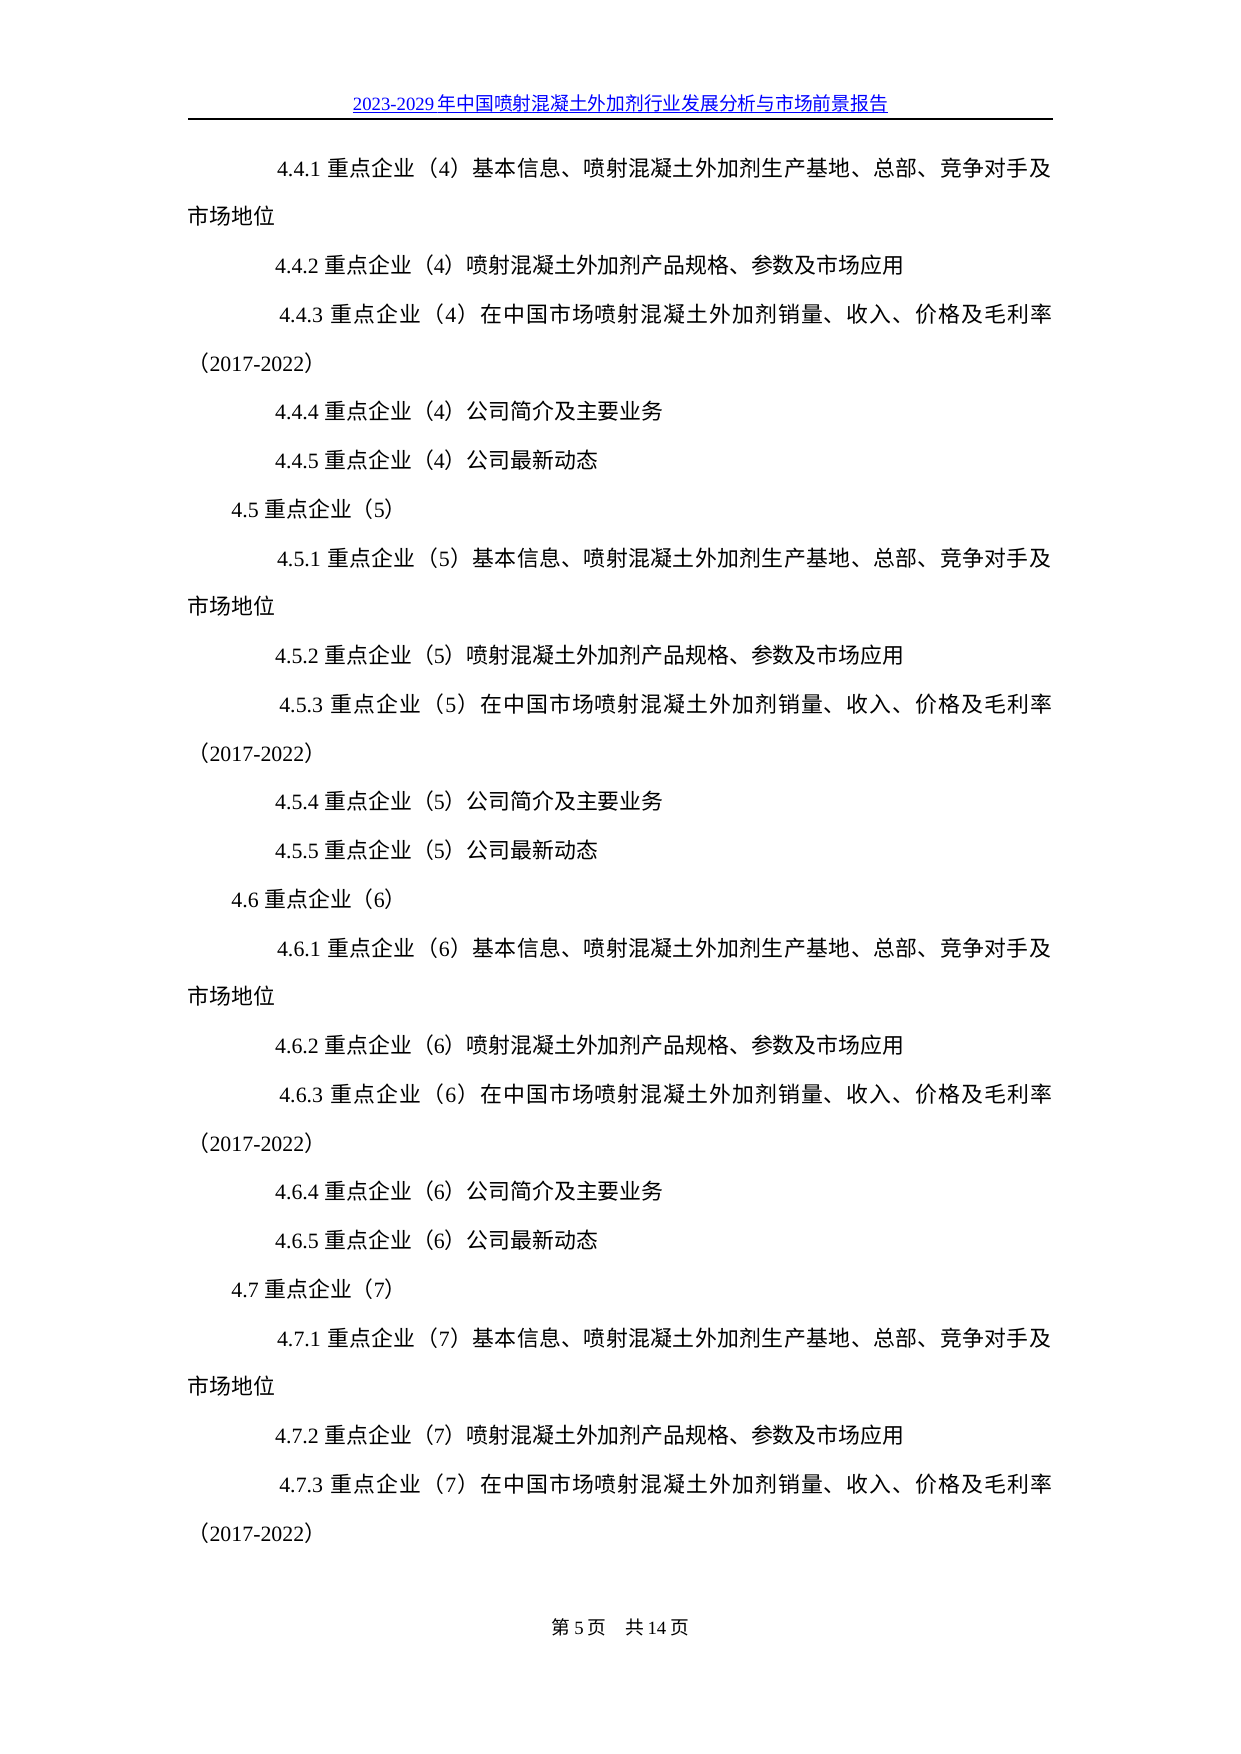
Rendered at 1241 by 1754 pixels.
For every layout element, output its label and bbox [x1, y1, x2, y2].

text [187, 150, 1053, 1548]
